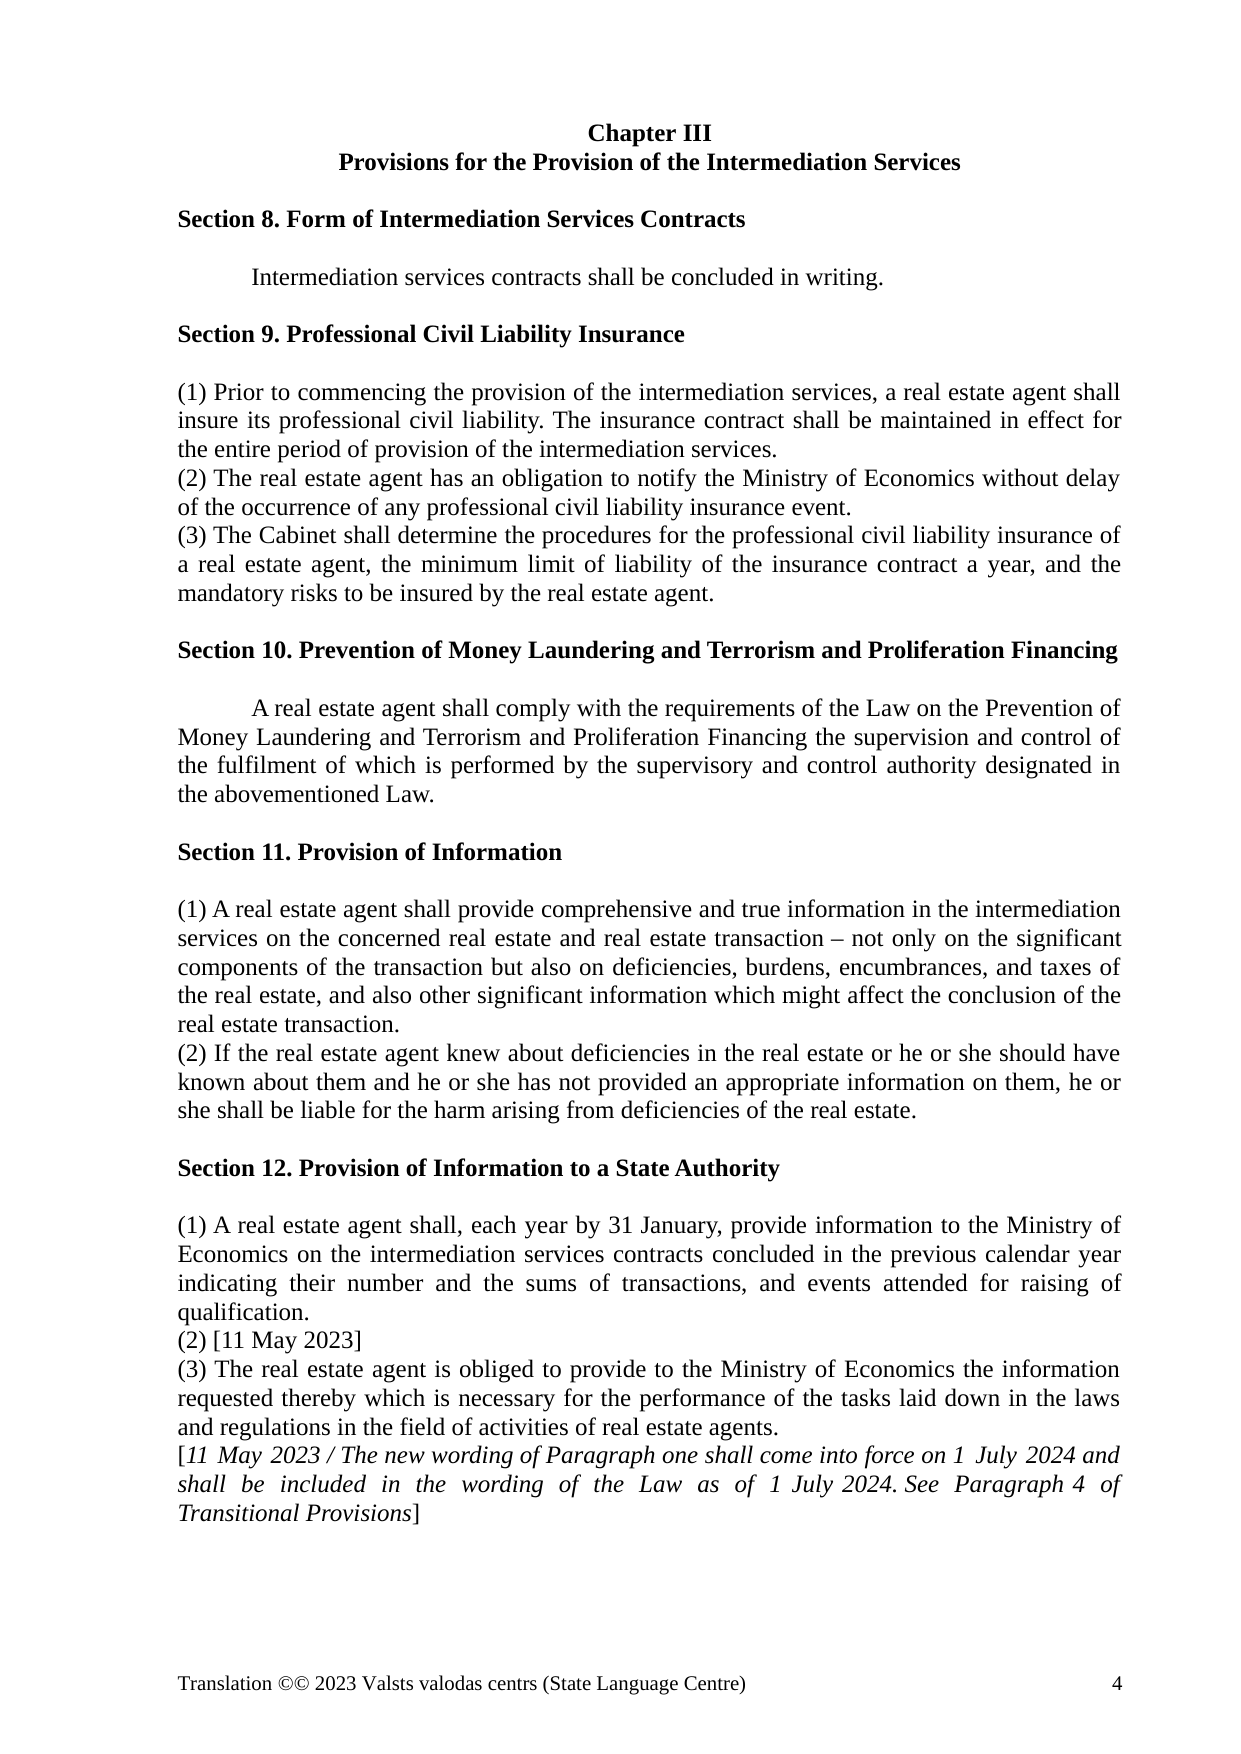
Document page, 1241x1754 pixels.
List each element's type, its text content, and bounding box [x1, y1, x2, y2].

text Section 11. Provision of Information [177, 837, 1122, 866]
text Section 9. Professional Civil Liability Insurance [177, 319, 1122, 348]
text Section 12. Provision of Information to a State Authority [177, 1153, 1122, 1182]
text A real estate agent shall comply with the requirements of the Law on the Prevention of Money Laundering and Terrorism and Proliferation Financing the supervision and control of the fulfilment of which is performed by the supervisory and control authority designated in the abovementioned Law. [177, 693, 1122, 808]
text Chapter III [177, 118, 1122, 147]
text Section 8. Form of Intermediation Services Contracts [177, 204, 1122, 233]
text Section 10. Prevention of Money Laundering and Terrorism and Proliferation Financing [177, 636, 1122, 664]
text (2) If the real estate agent knew about deficiencies in the real estate or he or she should have known about them and he or she has not provided an appropriate information on them, he or she shall be liable for the harm arising from deficiencies of the real estate. [177, 1038, 1122, 1124]
text (1) A real estate agent shall provide comprehensive and true information in the intermediation services on the concerned real estate and real estate transaction – not only on the significant components of the transaction but also on deficiencies, burdens, encumbrances, and taxes of the real estate, and also other significant information which might affect the conclusion of the real estate transaction. [177, 894, 1122, 1038]
text (3) The real estate agent is obliged to provide to the Ministry of Economics the information requested thereby which is necessary for the performance of the tasks laid down in the laws and regulations in the field of activities of real estate agents. [177, 1354, 1122, 1441]
text (3) The Cabinet shall determine the procedures for the professional civil liability insurance of a real estate agent, the minimum limit of liability of the insurance contract a year, and the mandatory risks to be insured by the real estate agent. [177, 521, 1122, 607]
text (1) A real estate agent shall, each year by 31 January, provide information to the Ministry of Economics on the intermediation services contracts concluded in the previous calendar year indicating their number and the sums of transactions, and events attended for raising of qualification. [177, 1211, 1122, 1326]
text [11 May 2023 / The new wording of Paragraph one shall come into force on 1 July 2024 and shall be included in the wording of the Law as of 1 July 2024. See Paragraph 4 of Transitional Provisions] [177, 1441, 1122, 1527]
text (2) The real estate agent has an obligation to notify the Ministry of Economics without delay of the occurrence of any professional civil liability insurance event. [177, 463, 1122, 521]
text Intermediation services contracts shall be concluded in writing. [177, 262, 1122, 291]
text (2) [11 May 2023] [177, 1326, 1122, 1354]
text (1) Prior to commencing the provision of the intermediation services, a real estate agent shall insure its professional civil liability. The insurance contract shall be maintained in effect for the entire period of provision of the intermediation services. [177, 377, 1122, 463]
text Provisions for the Provision of the Intermediation Services [177, 147, 1122, 176]
